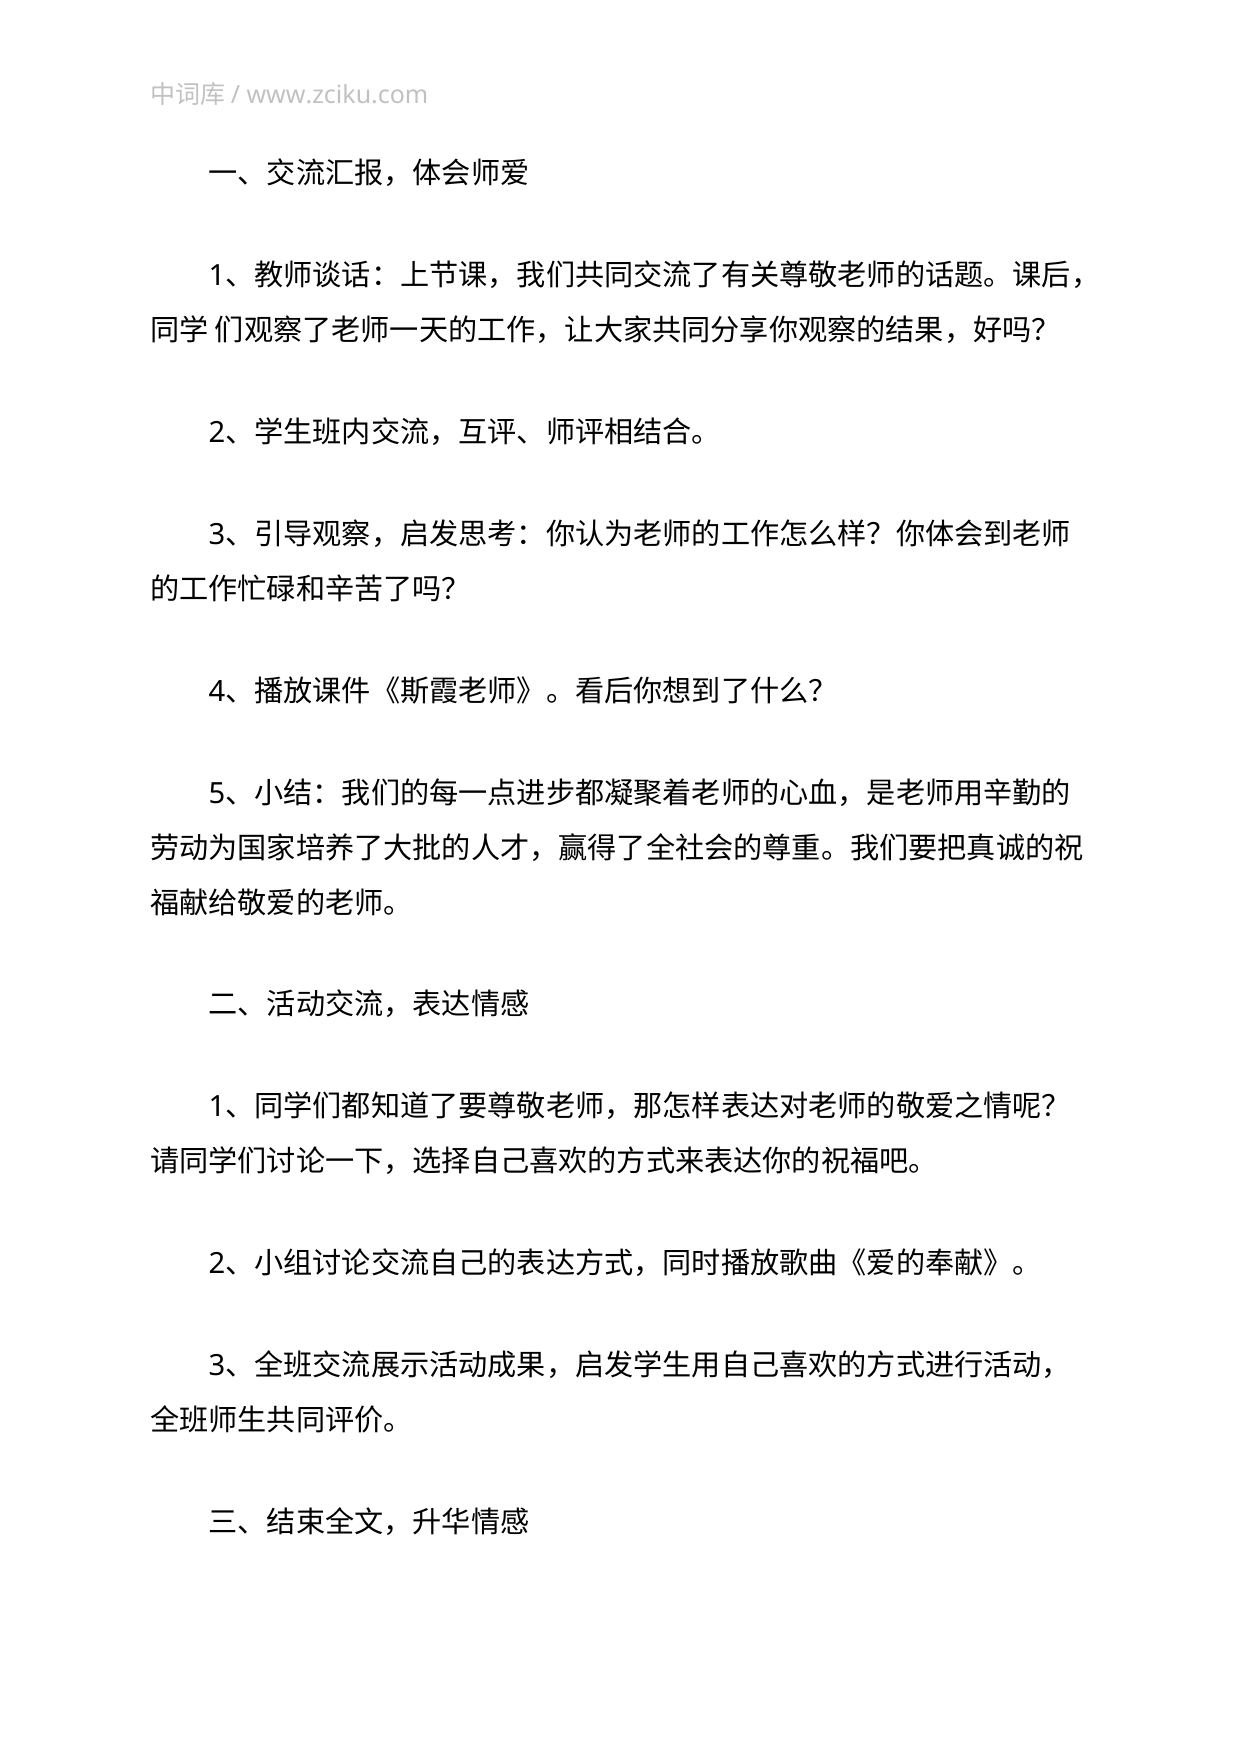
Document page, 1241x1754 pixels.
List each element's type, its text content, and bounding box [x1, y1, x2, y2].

text 1、同学们都知道了要尊敬老师，那怎样表达对老师的敬爱之情呢？请同学们讨论一下，选择自己喜欢的方式来表达你的祝福吧。 [150, 1083, 1090, 1180]
text 三、结束全文，升华情感 [150, 1498, 1090, 1541]
text 二、活动交流，表达情感 [150, 981, 1090, 1023]
text 一、交流汇报，体会师爱 [150, 150, 1090, 192]
text 4、播放课件《斯霞老师》。看后你想到了什么？ [150, 667, 1090, 710]
text 5、小结：我们的每一点进步都凝聚着老师的心血，是老师用辛勤的劳动为国家培养了大批的人才，赢得了全社会的尊重。我们要把真诚的祝福献给敬爱的老师。 [150, 769, 1090, 921]
text 2、小组讨论交流自己的表达方式，同时播放歌曲《爱的奉献》。 [150, 1239, 1090, 1282]
text 3、引导观察，启发思考：你认为老师的工作怎么样？你体会到老师的工作忙碌和辛苦了吗？ [150, 511, 1090, 608]
text 3、全班交流展示活动成果，启发学生用自己喜欢的方式进行活动，全班师生共同评价。 [150, 1341, 1090, 1439]
text 2、学生班内交流，互评、师评相结合。 [150, 408, 1090, 451]
text 1、教师谈话：上节课，我们共同交流了有关尊敬老师的话题。课后，同学 们观察了老师一天的工作，让大家共同分享你观察的结果，好吗？ [150, 252, 1090, 349]
